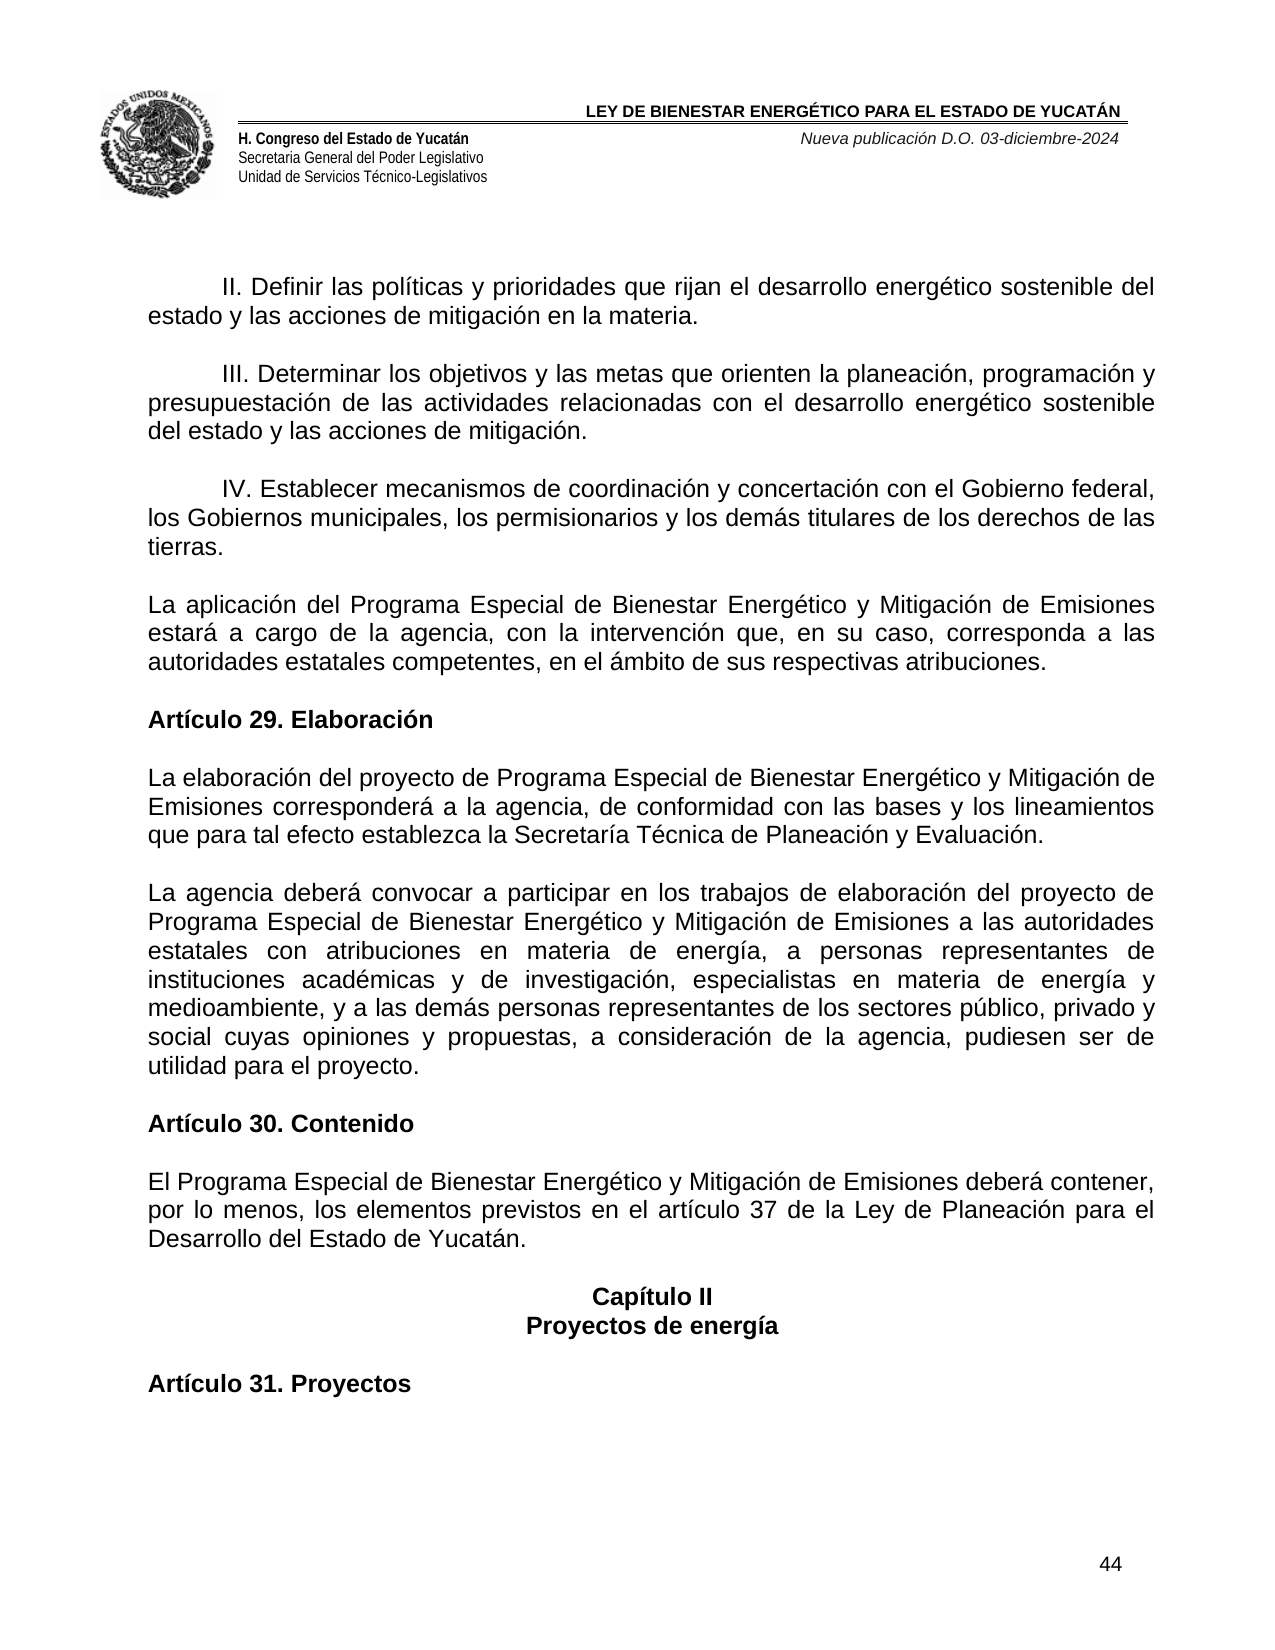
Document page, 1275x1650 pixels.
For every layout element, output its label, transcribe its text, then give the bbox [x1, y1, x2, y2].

text II. Definir las políticas y prioridades que rijan el desarrollo energético sostenible del estado y las acciones de mitigación en la materia. [148, 272, 1157, 330]
text La agencia deberá convocar a participar en los trabajos de elaboración del proyecto de Programa Especial de Bienestar Energético y Mitigación de Emisiones a las autoridades estatales con atribuciones en materia de energía, a personas representantes de instituciones académicas y de investigación, especialistas en materia de energía y medioambiente, y a las demás personas representantes de los sectores público, privado y social cuyas opiniones y propuestas, a consideración de la agencia, pudiesen ser de utilidad para el proyecto. [148, 878, 1157, 1080]
text Artículo 29. Elaboración [148, 705, 1157, 734]
text Capítulo II Proyectos de energía [148, 1282, 1157, 1340]
text III. Determinar los objetivos y las metas que orienten la planeación, programación y presupuestación de las actividades relacionadas con el desarrollo energético sostenible del estado y las acciones de mitigación. [148, 359, 1157, 445]
text El Programa Especial de Bienestar Energético y Mitigación de Emisiones deberá contener, por lo menos, los elementos previstos en el artículo 37 de la Ley de Planeación para el Desarrollo del Estado de Yucatán. [148, 1167, 1157, 1253]
text Artículo 30. Contenido [148, 1109, 1157, 1138]
text La aplicación del Programa Especial de Bienestar Energético y Mitigación de Emisiones estará a cargo de la agencia, con la intervención que, en su caso, corresponda a las autoridades estatales competentes, en el ámbito de sus respectivas atribuciones. [148, 590, 1157, 676]
text IV. Establecer mecanismos de coordinación y concertación con el Gobierno federal, los Gobiernos municipales, los permisionarios y los demás titulares de los derechos de las tierras. [148, 474, 1157, 561]
text La elaboración del proyecto de Programa Especial de Bienestar Energético y Mitigación de Emisiones corresponderá a la agencia, de conformidad con las bases y los lineamientos que para tal efecto establezca la Secretaría Técnica de Planeación y Evaluación. [148, 763, 1157, 849]
text Artículo 31. Proyectos [148, 1369, 1157, 1398]
